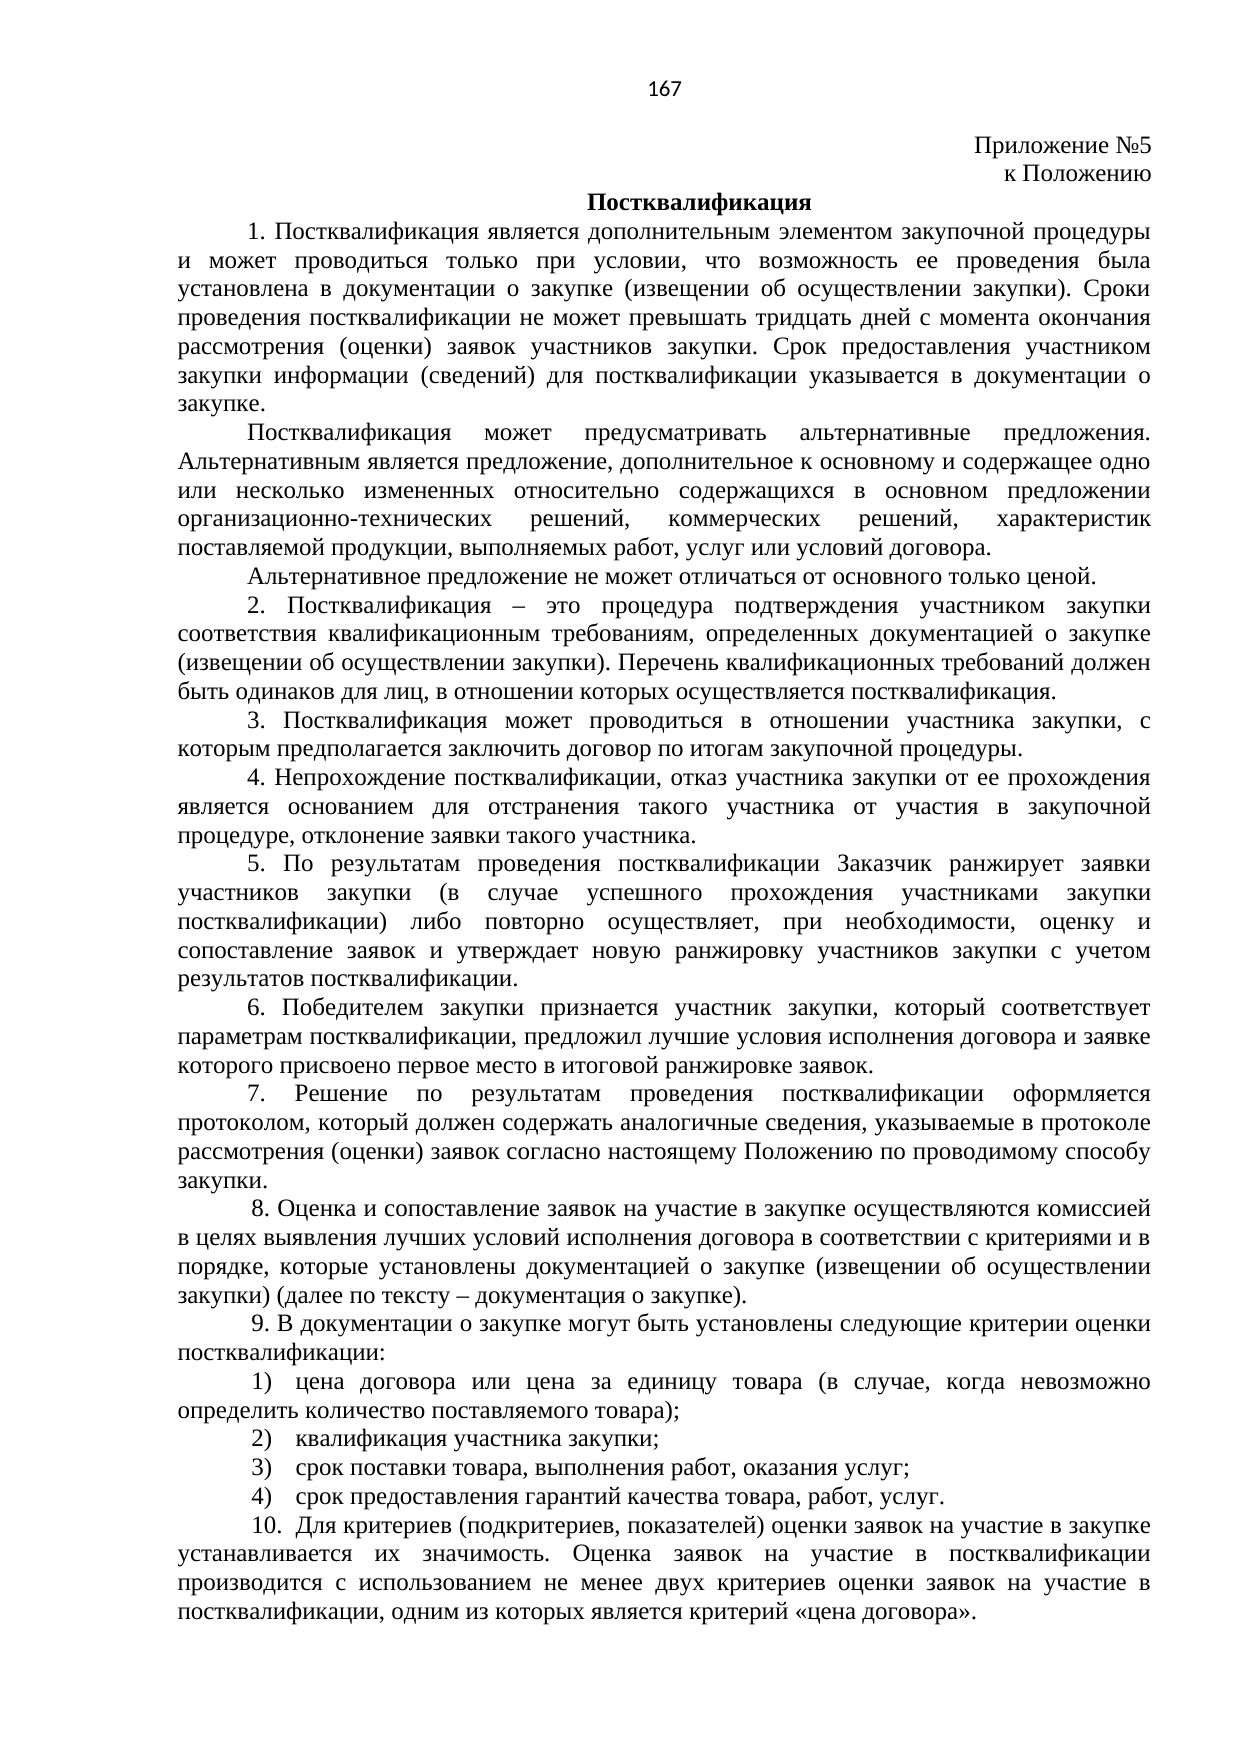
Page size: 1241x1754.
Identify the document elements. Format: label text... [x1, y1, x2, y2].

text 2) квалификация участника закупки; [177, 1423, 1152, 1452]
text 10. Для критериев (подкритериев, показателей) оценки заявок на участие в закупке устанавливается их значимость. Оценка заявок на участие в постквалификации производится с использованием не менее двух критериев оценки заявок на участие в постквалификации, одним из которых является критерий «цена договора». [177, 1510, 1152, 1625]
text 2. Постквалификация – это процедура подтверждения участником закупки соответствия квалификационным требованиям, определенных документацией о закупке (извещении об осуществлении закупки). Перечень квалификационных требований должен быть одинаков для лиц, в отношении которых осуществляется постквалификация. [177, 590, 1152, 705]
text 4. Непрохождение постквалификации, отказ участника закупки от ее прохождения является основанием для отстранения такого участника от участия в закупочной процедуре, отклонение заявки такого участника. [177, 762, 1152, 848]
text Альтернативное предложение не может отличаться от основного только ценой. [177, 561, 1152, 590]
text 1. Постквалификация является дополнительным элементом закупочной процедуры и может проводиться только при условии, что возможность ее проведения была установлена в документации о закупке (извещении об осуществлении закупки). Сроки проведения постквалификации не может превышать тридцать дней с момента окончания рассмотрения (оценки) заявок участников закупки. Срок предоставления участником закупки информации (сведений) для постквалификации указывается в документации о закупке. [177, 216, 1152, 417]
text 6. Победителем закупки признается участник закупки, который соответствует параметрам постквалификации, предложил лучшие условия исполнения договора и заявке которого присвоено первое место в итоговой ранжировке заявок. [177, 992, 1152, 1078]
text Постквалификация [177, 187, 1152, 216]
text Приложение №5 [177, 130, 1152, 158]
text 9. В документации о закупке могут быть установлены следующие критерии оценки постквалификации: [177, 1308, 1152, 1366]
text к Положению [177, 158, 1152, 187]
text Постквалификация может предусматривать альтернативные предложения. Альтернативным является предложение, дополнительное к основному и содержащее одно или несколько измененных относительно содержащихся в основном предложении организационно-технических решений, коммерческих решений, характеристик поставляемой продукции, выполняемых работ, услуг или условий договора. [177, 417, 1152, 561]
text 3. Постквалификация может проводиться в отношении участника закупки, с которым предполагается заключить договор по итогам закупочной процедуры. [177, 705, 1152, 762]
text 4) срок предоставления гарантий качества товара, работ, услуг. [177, 1481, 1152, 1510]
text 1) цена договора или цена за единицу товара (в случае, когда невозможно определить количество поставляемого товара); [177, 1366, 1152, 1423]
text 5. По результатам проведения постквалификации Заказчик ранжирует заявки участников закупки (в случае успешного прохождения участниками закупки постквалификации) либо повторно осуществляет, при необходимости, оценку и сопоставление заявок и утверждает новую ранжировку участников закупки с учетом результатов постквалификации. [177, 848, 1152, 992]
text 3) срок поставки товара, выполнения работ, оказания услуг; [177, 1452, 1152, 1481]
text 7. Решение по результатам проведения постквалификации оформляется протоколом, который должен содержать аналогичные сведения, указываемые в протоколе рассмотрения (оценки) заявок согласно настоящему Положению по проводимому способу закупки. [177, 1078, 1152, 1193]
text 8. Оценка и сопоставление заявок на участие в закупке осуществляются комиссией в целях выявления лучших условий исполнения договора в соответствии с критериями и в порядке, которые установлены документацией о закупке (извещении об осуществлении закупки) (далее по тексту – документация о закупке). [177, 1193, 1152, 1308]
